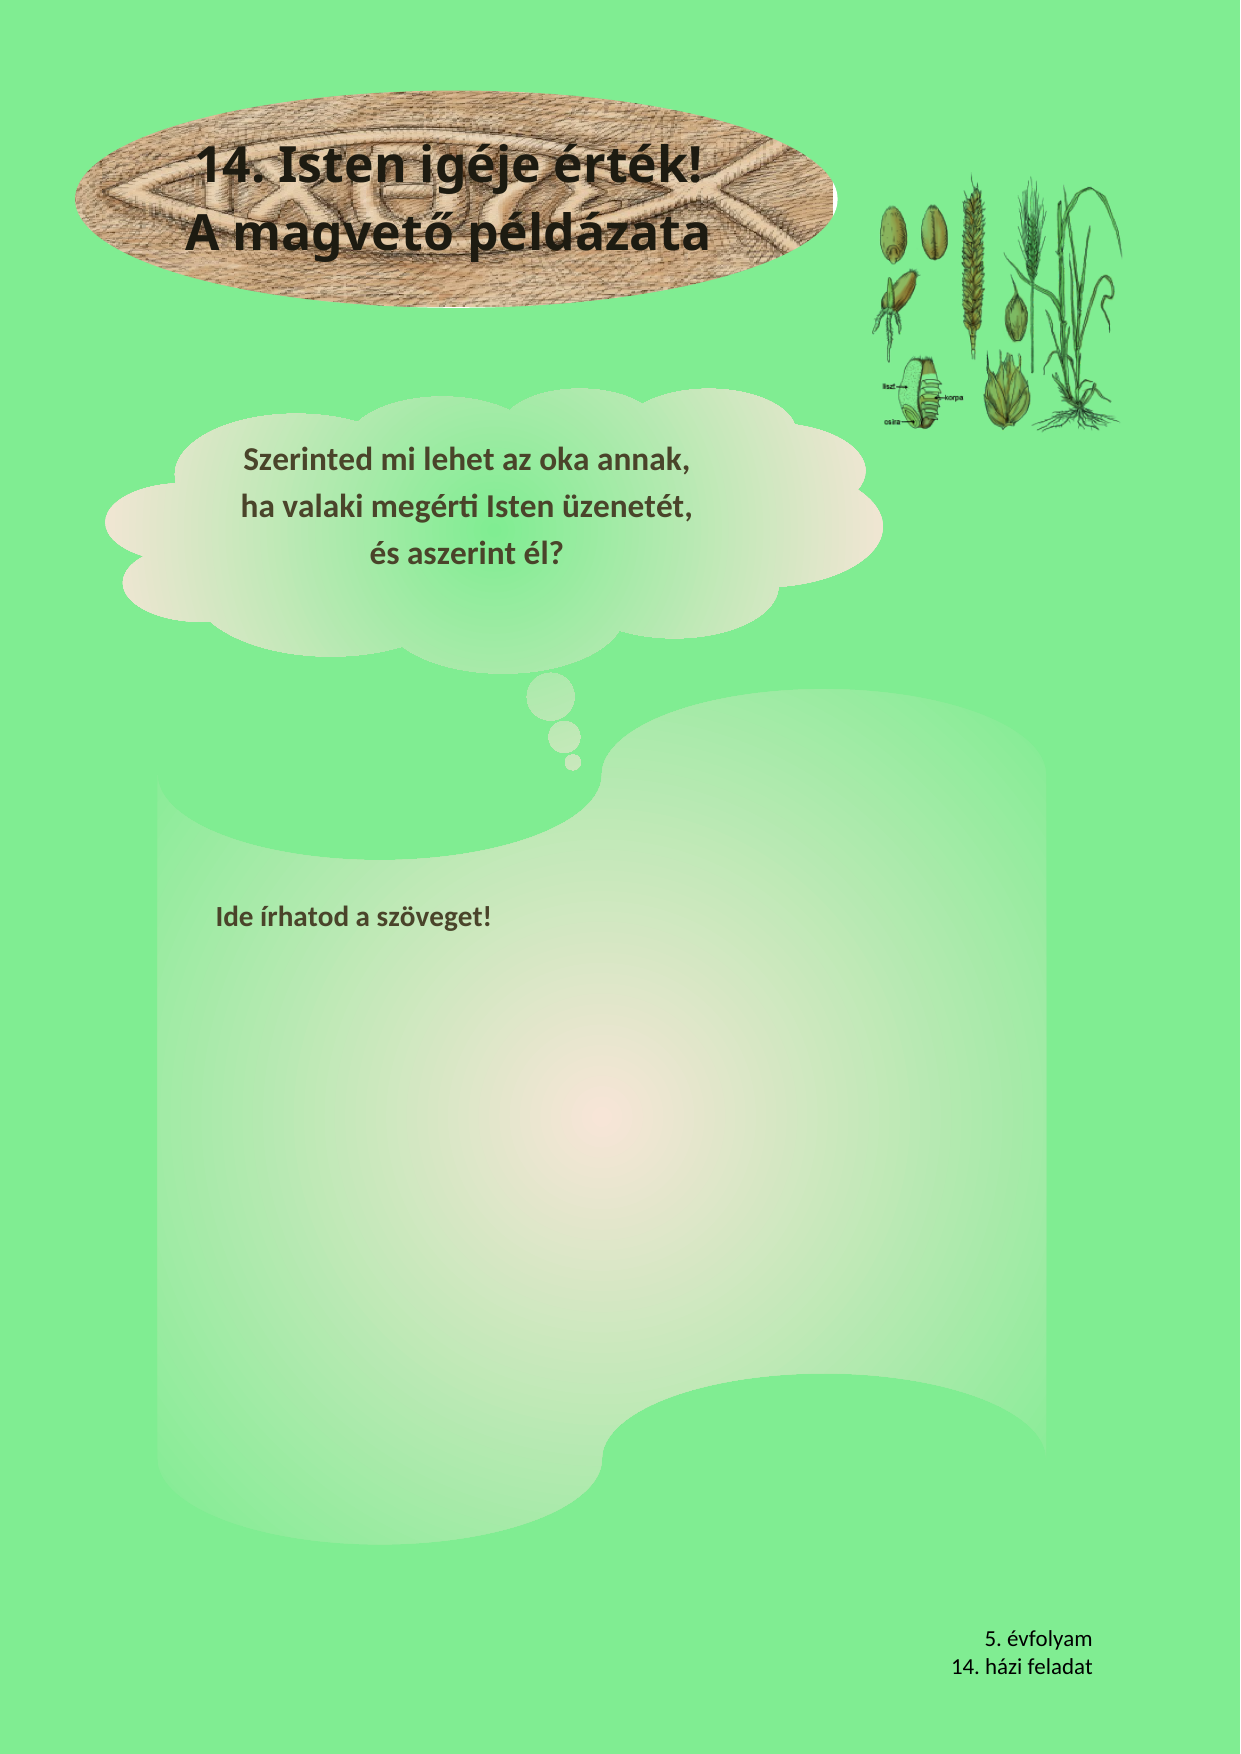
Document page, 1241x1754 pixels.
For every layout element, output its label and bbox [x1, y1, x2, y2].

picture [75, 90, 838, 308]
picture [864, 164, 1125, 452]
